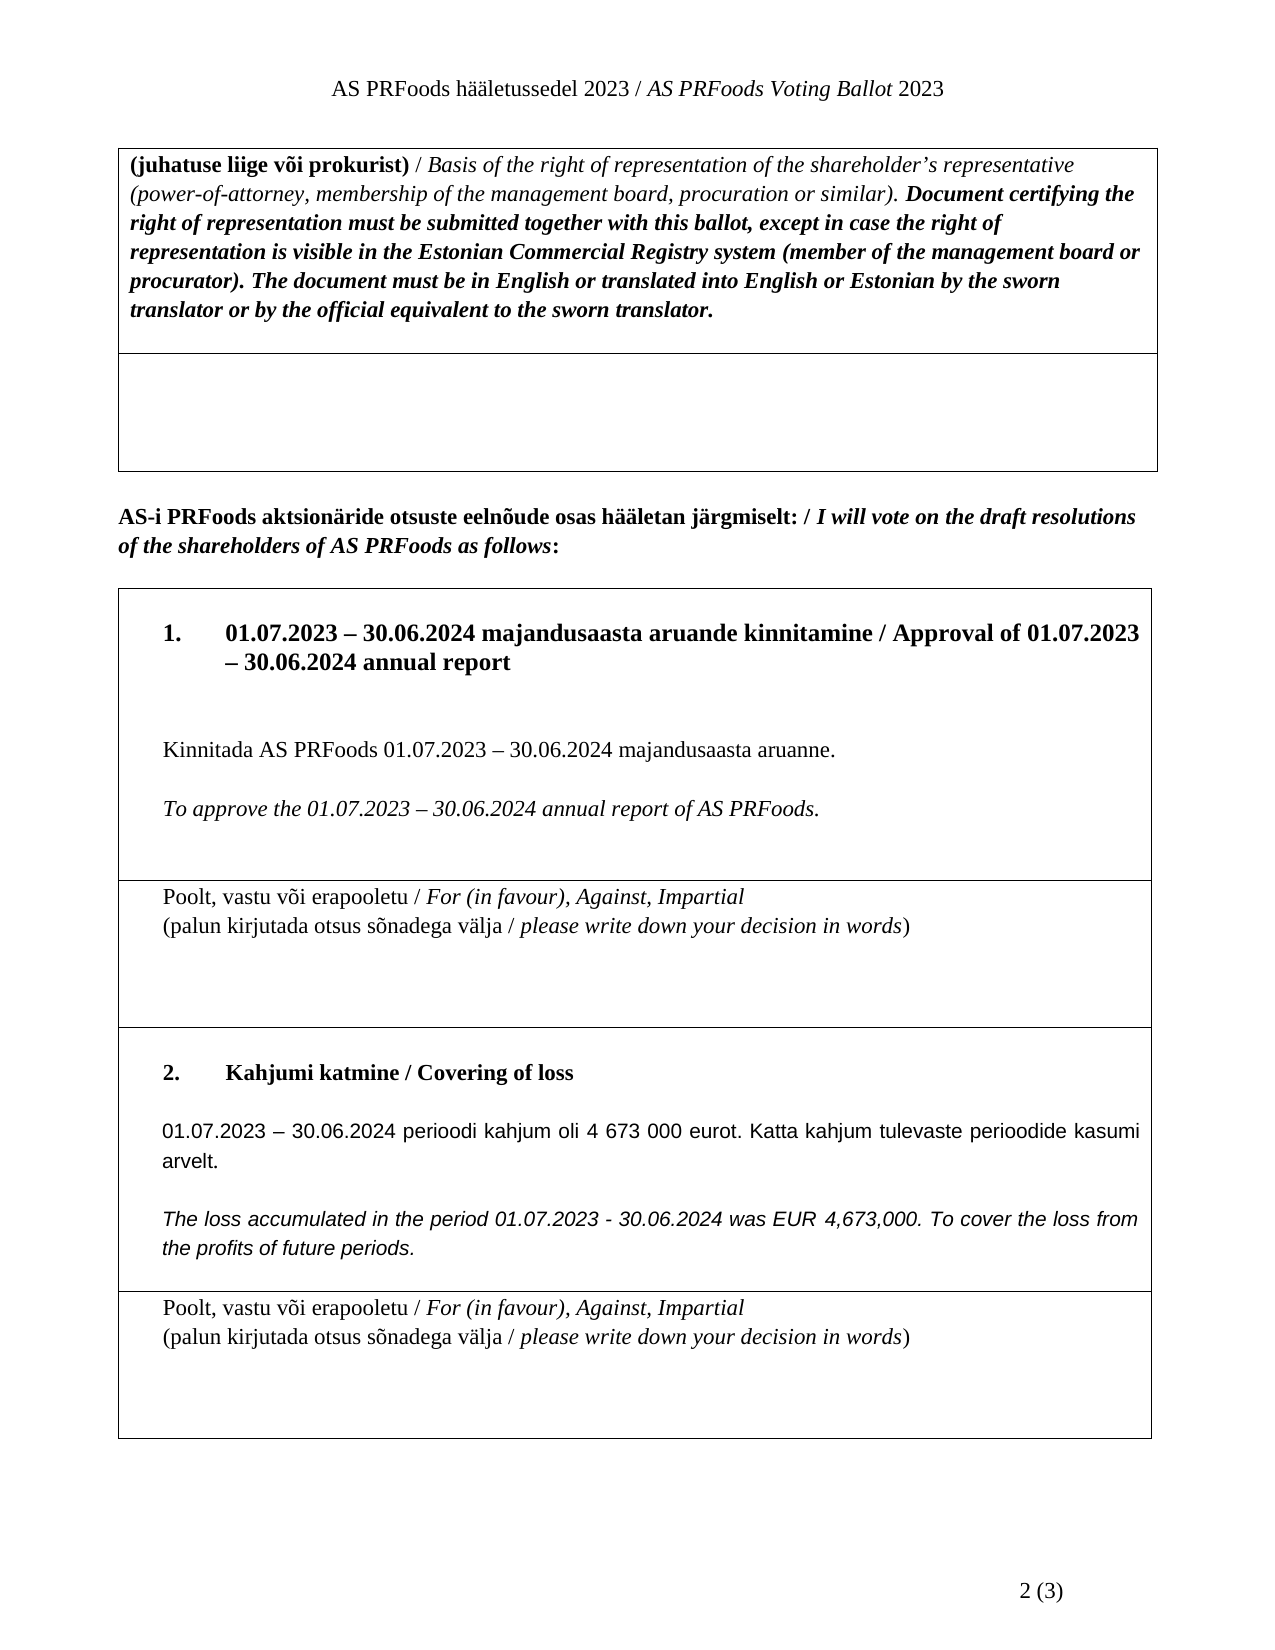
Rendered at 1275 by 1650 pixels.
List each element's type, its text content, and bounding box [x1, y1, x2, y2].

table_cell [119, 354, 1157, 471]
table_cell Poolt, vastu või erapooletu / For (in favour), Against, Impartial (palun kirjutada otsus sõnadega välja / please write down your decision in words) [119, 881, 1151, 1027]
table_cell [119, 149, 1157, 353]
text AS-i PRFoods aktsionäride otsuste eelnõude osas hääletan järgmiselt: / I will vote on the draft resolutions of the shareholders of AS PRFoods as follows: [118, 501, 1157, 559]
table_header 01.07.2023 – 30.06.2024 majandusaasta aruande kinnitamine / Approval of 01.07.2023 – 30.06.2024 annual report Kinnitada AS PRFoods 01.07.2023 – 30.06.2024 majandusaasta aruanne. To approve the 01.07.2023 – 30.06.2024 annual report of AS PRFoods. [119, 589, 1151, 880]
table_cell 2. Kahjumi katmine / Covering of loss 01.07.2023 – 30.06.2024 perioodi kahjum oli 4 673 000 eurot. Katta kahjum tulevaste perioodide kasumi arvelt. The loss accumulated in the period 01.07.2023 - 30.06.2024 was EUR 4,673,000. To cover the loss from the profits of future periods. [119, 1028, 1151, 1291]
table_cell Poolt, vastu või erapooletu / For (in favour), Against, Impartial (palun kirjutada otsus sõnadega välja / please write down your decision in words) [119, 1292, 1151, 1437]
